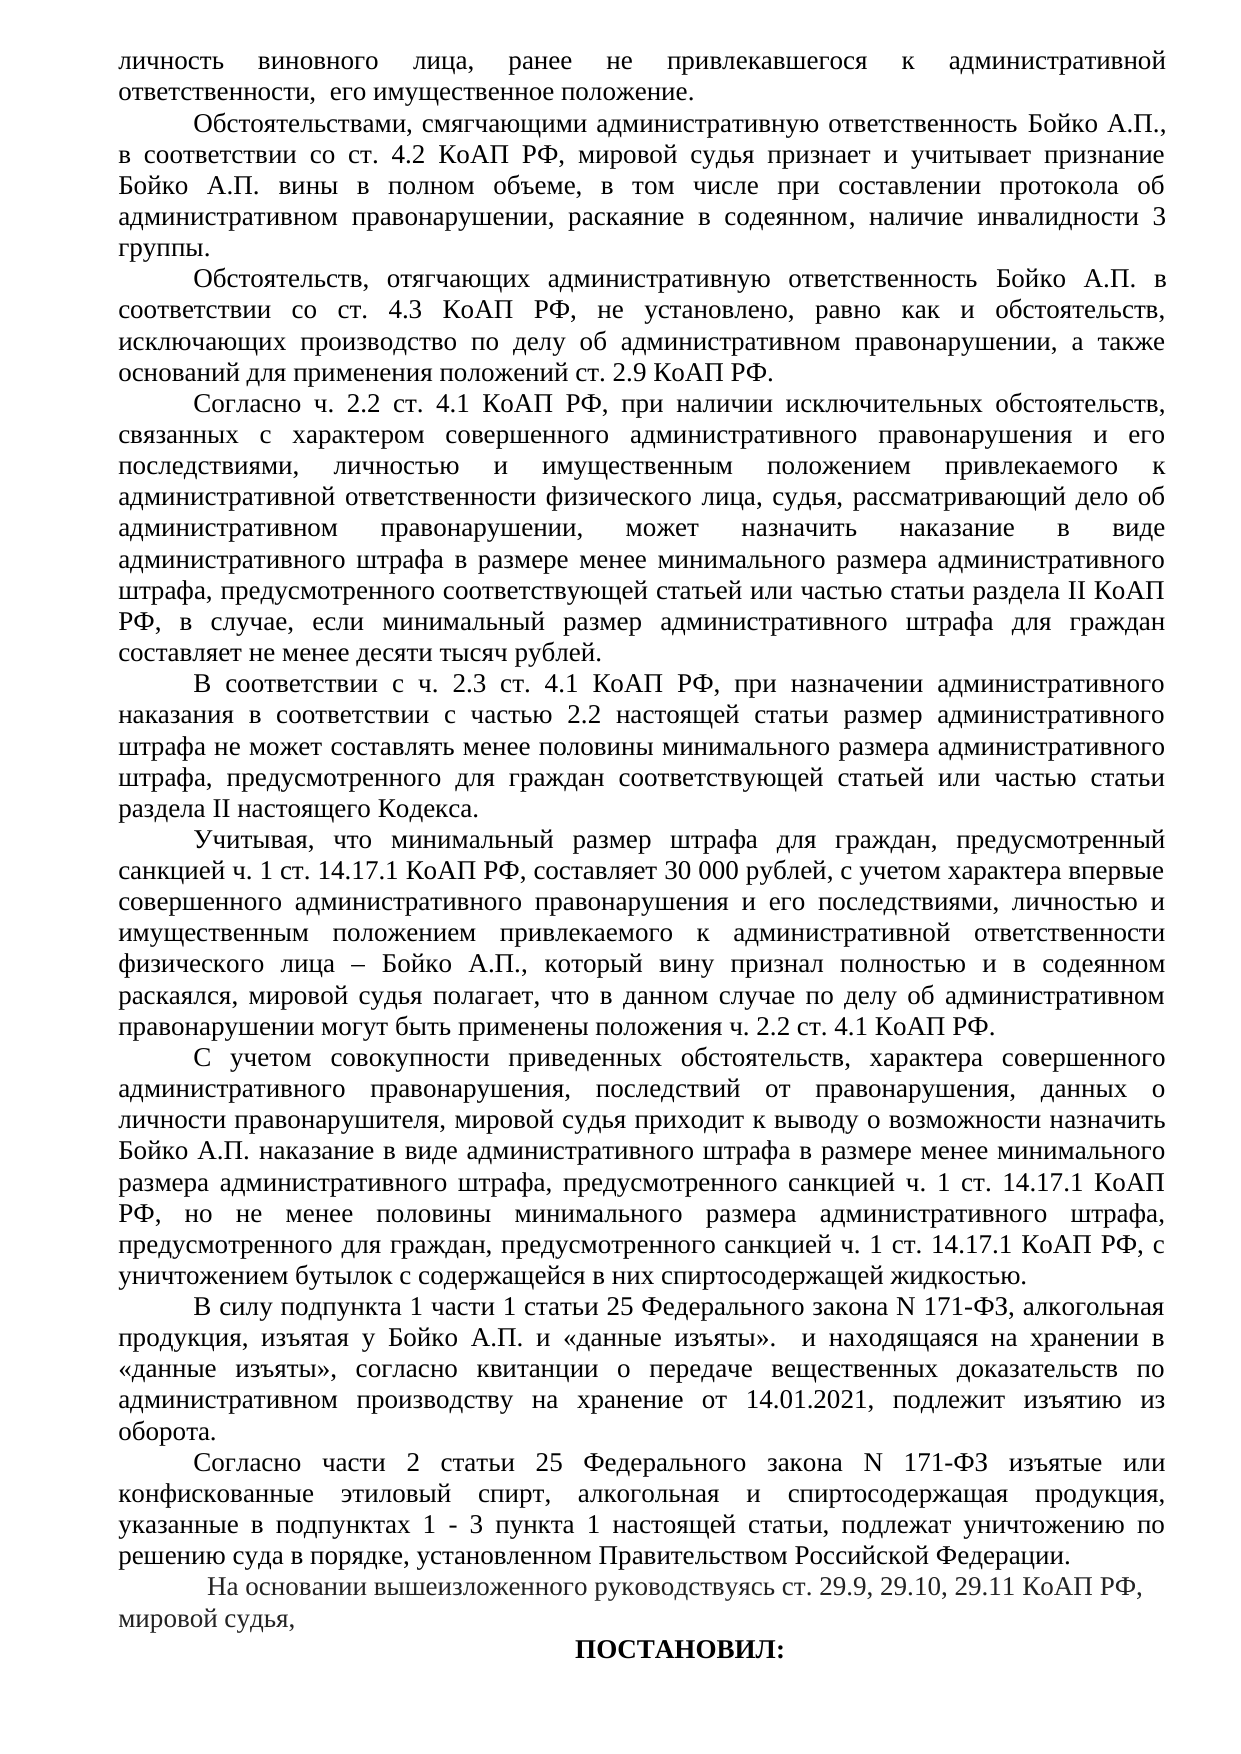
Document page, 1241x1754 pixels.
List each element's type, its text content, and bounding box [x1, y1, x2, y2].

text Обстоятельств, отягчающих административную ответственность Бойко А.П. в соответствии со ст. 4.3 КоАП РФ, не установлено, равно как и обстоятельств, исключающих производство по делу об административном правонарушении, а также оснований для применения положений ст. 2.9 КоАП РФ. [118, 262, 1167, 387]
text В соответствии с ч. 2.3 ст. 4.1 КоАП РФ, при назначении административного наказания в соответствии с частью 2.2 настоящей статьи размер административного штрафа не может составлять менее половины минимального размера административного штрафа, предусмотренного для граждан соответствующей статьей или частью статьи раздела II настоящего Кодекса. [118, 667, 1167, 823]
text На основании вышеизложенного руководствуясь ст. 29.9, 29.10, 29.11 КоАП РФ, мировой судья, [118, 1571, 1167, 1633]
text С учетом совокупности приведенных обстоятельств, характера совершенного административного правонарушения, последствий от правонарушения, данных о личности правонарушителя, мировой судья приходит к выводу о возможности назначить Бойко А.П. наказание в виде административного штрафа в размере менее минимального размера административного штрафа, предусмотренного санкцией ч. 1 ст. 14.17.1 КоАП РФ, но не менее половины минимального размера административного штрафа, предусмотренного для граждан, предусмотренного санкцией ч. 1 ст. 14.17.1 КоАП РФ, с уничтожением бутылок с содержащейся в них спиртосодержащей жидкостью. [118, 1041, 1167, 1290]
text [118, 44, 1167, 107]
text ПОСТАНОВИЛ: [118, 1633, 1167, 1664]
text В силу подпункта 1 части 1 статьи 25 Федерального закона N 171-ФЗ, алкогольная продукция, изъятая у Бойко А.П. и «данные изъяты». и находящаяся на хранении в «данные изъяты», согласно квитанции о передаче вещественных доказательств по административном производству на хранение от 14.01.2021, подлежит изъятию из оборота. [118, 1290, 1167, 1446]
text Учитывая, что минимальный размер штрафа для граждан, предусмотренный санкцией ч. 1 ст. 14.17.1 КоАП РФ, составляет 30 000 рублей, с учетом характера впервые совершенного административного правонарушения и его последствиями, личностью и имущественным положением привлекаемого к административной ответственности физического лица – Бойко А.П., который вину признал полностью и в содеянном раскаялся, мировой судья полагает, что в данном случае по делу об административном правонарушении могут быть применены положения ч. 2.2 ст. 4.1 КоАП РФ. [118, 823, 1167, 1041]
text Согласно ч. 2.2 ст. 4.1 КоАП РФ, при наличии исключительных обстоятельств, связанных с характером совершенного административного правонарушения и его последствиями, личностью и имущественным положением привлекаемого к административной ответственности физического лица, судья, рассматривающий дело об административном правонарушении, может назначить наказание в виде административного штрафа в размере менее минимального размера административного штрафа, предусмотренного соответствующей статьей или частью статьи раздела II КоАП РФ, в случае, если минимальный размер административного штрафа для граждан составляет не менее десяти тысяч рублей. [118, 387, 1167, 667]
text Обстоятельствами, смягчающими административную ответственность Бойко А.П., в соответствии со ст. 4.2 КоАП РФ, мировой судья признает и учитывает признание Бойко А.П. вины в полном объеме, в том числе при составлении протокола об административном правонарушении, раскаяние в содеянном, наличие инвалидности 3 группы. [118, 107, 1167, 262]
text Согласно части 2 статьи 25 Федерального закона N 171-ФЗ изъятые или конфискованные этиловый спирт, алкогольная и спиртосодержащая продукция, указанные в подпунктах 1 - 3 пункта 1 настоящей статьи, подлежат уничтожению по решению суда в порядке, установленном Правительством Российской Федерации. [118, 1446, 1167, 1571]
